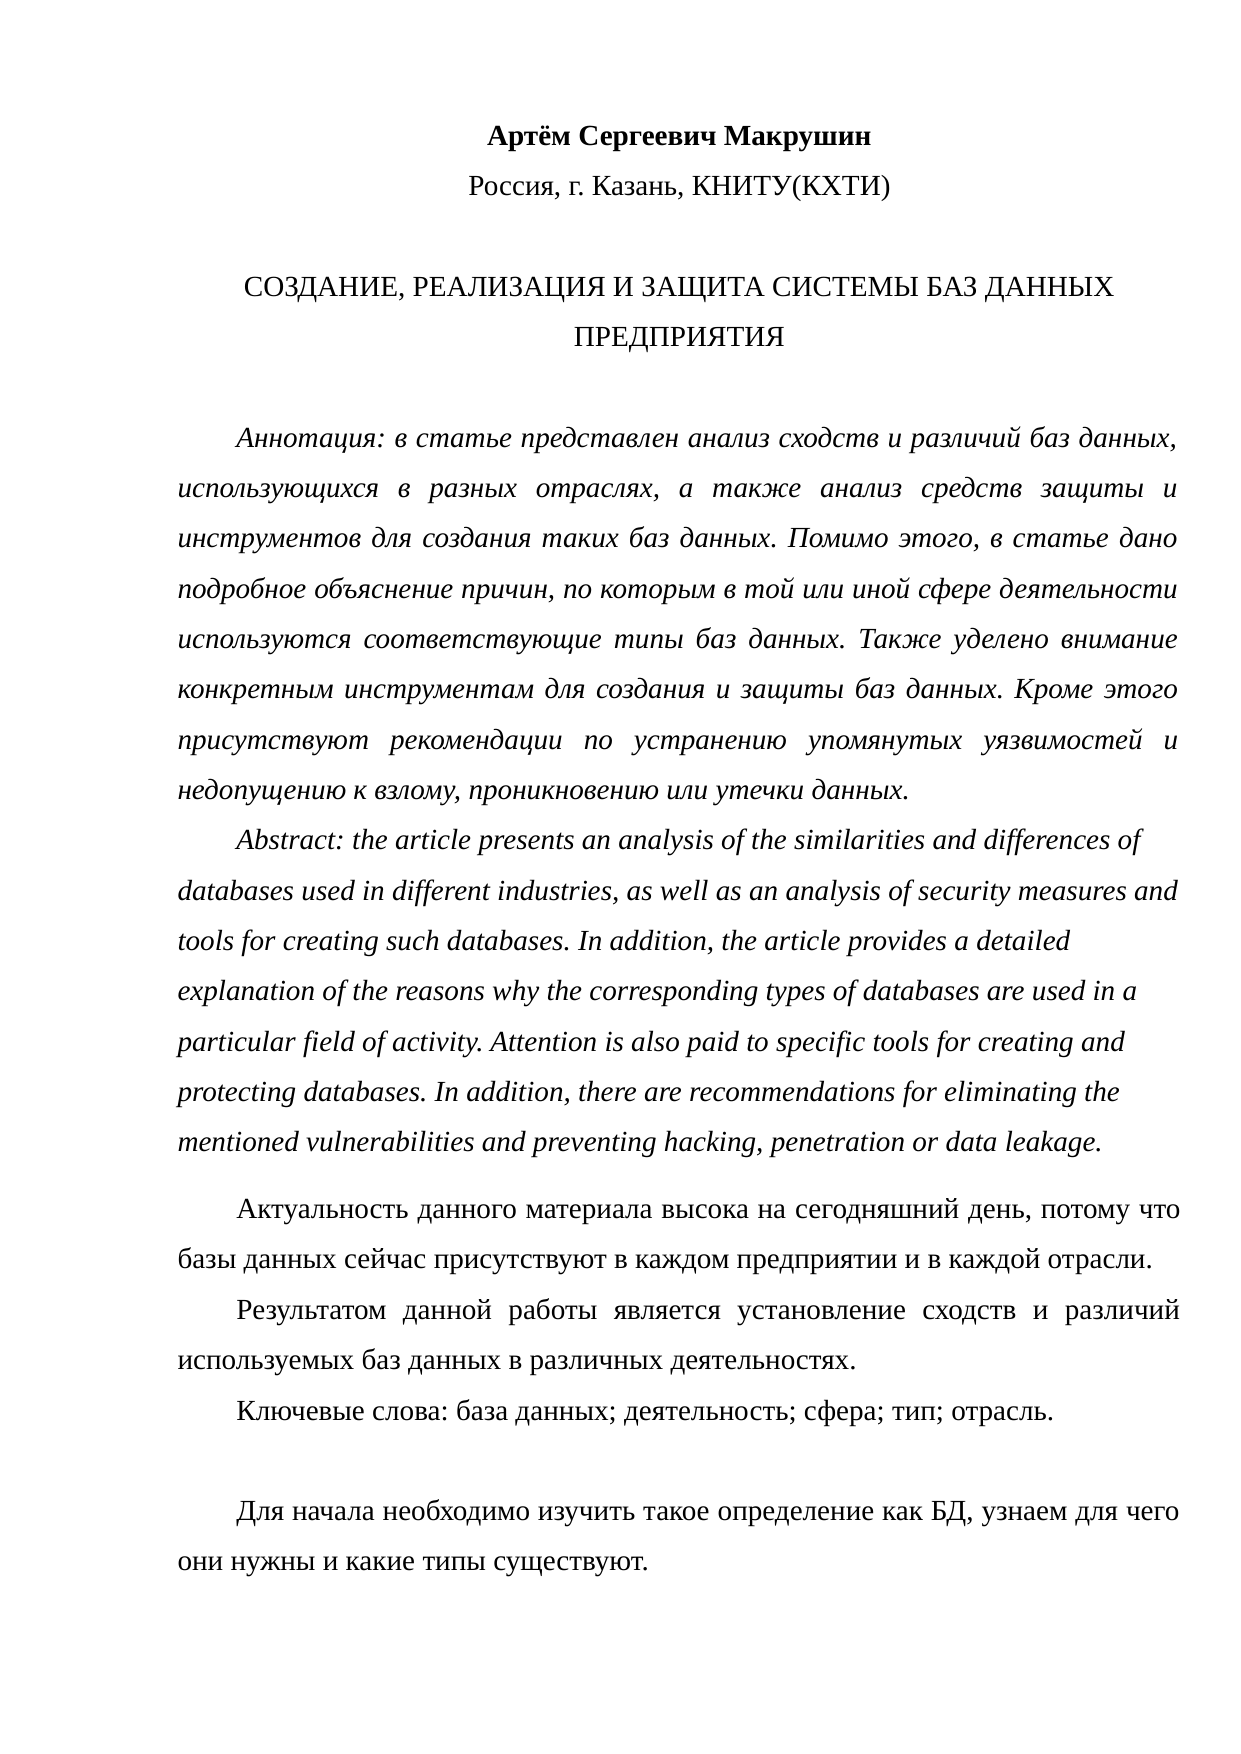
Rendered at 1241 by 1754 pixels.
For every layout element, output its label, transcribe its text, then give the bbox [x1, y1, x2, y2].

text Артём Сергеевич Макрушин [177, 118, 1181, 152]
text Результатом данной работы является установление сходств и различий используемых баз данных в различных деятельностях. [177, 1292, 1181, 1376]
text Актуальность данного материала высока на сегодняшний день, потому что базы данных сейчас присутствуют в каждом предприятии и в каждой отрасли. [177, 1191, 1181, 1275]
text Ключевые слова: база данных; деятельность; сфера; тип; отрасль. [236, 1393, 1181, 1426]
text Россия, г. Казань, КНИТУ(КХТИ) [177, 168, 1181, 202]
text Для начала необходимо изучить такое определение как БД, узнаем для чего они нужны и какие типы существуют. [177, 1493, 1181, 1577]
text Abstract: the article presents an analysis of the similarities and differences of databases used in different industries, as well as an analysis of security measures and tools for creating such databases. In addition, the article provides a detailed explanation of the reasons why the corresponding types of databases are used in a particular field of activity. Attention is also paid to specific tools for creating and protecting databases. In addition, there are recommendations for eliminating the mentioned vulnerabilities and preventing hacking, penetration or data leakage. [177, 822, 1181, 1158]
text СОЗДАНИЕ, РЕАЛИЗАЦИЯ И ЗАЩИТА СИСТЕМЫ БАЗ ДАННЫХ ПРЕДПРИЯТИЯ [177, 269, 1181, 353]
text Аннотация: в статье представлен анализ сходств и различий баз данных, использующихся в разных отраслях, а также анализ средств защиты и инструментов для создания таких баз данных. Помимо этого, в статье дано подробное объяснение причин, по которым в той или иной сфере деятельности используются соответствующие типы баз данных. Также уделено внимание конкретным инструментам для создания и защиты баз данных. Кроме этого присутствуют рекомендации по устранению упомянутых уязвимостей и недопущению к взлому, проникновению или утечки данных. [177, 420, 1181, 806]
